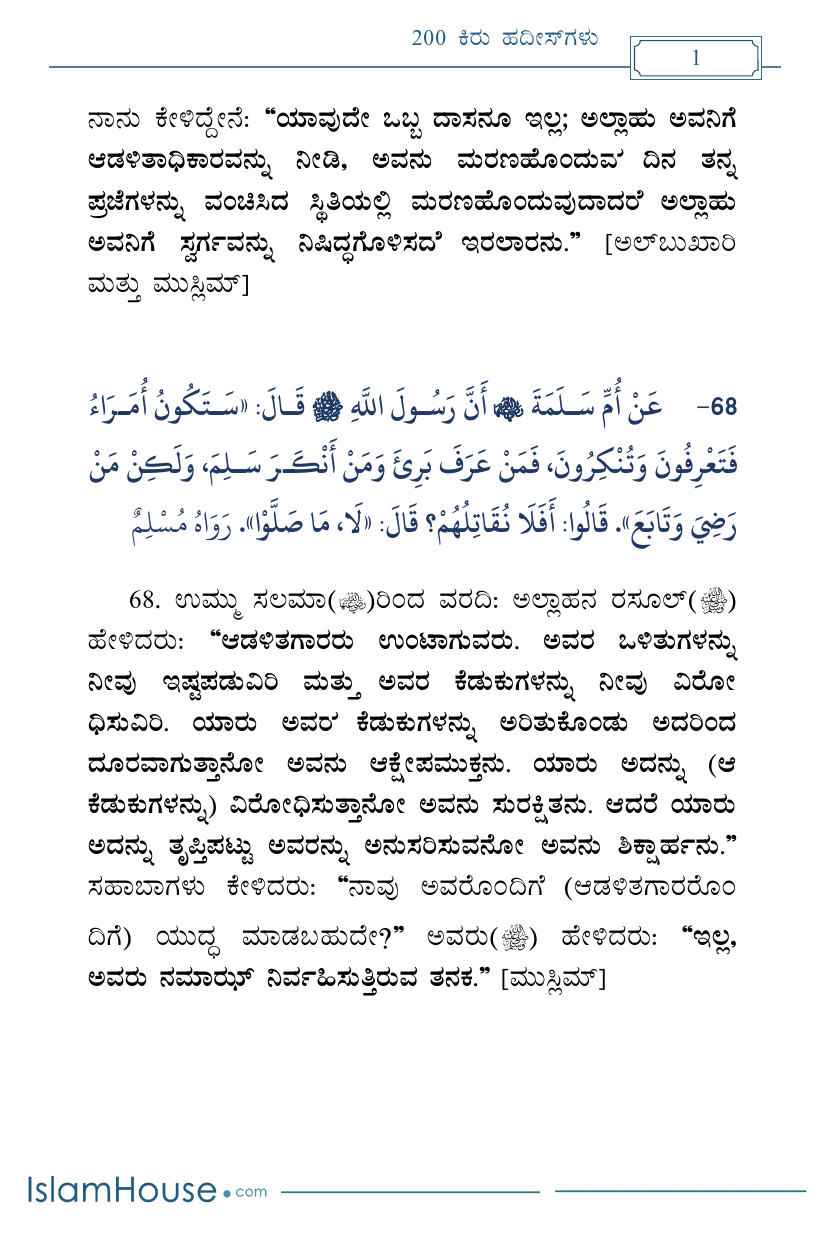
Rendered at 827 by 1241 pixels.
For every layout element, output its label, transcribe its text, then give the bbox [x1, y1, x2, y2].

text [89, 107, 738, 307]
picture [20, 1171, 541, 1209]
text 68. GªÀÄÄä ¸À®ªÀiÁ()jAzÀ ªÀgÀ¢: C¯ÁèºÀ£À gÀ¸ÀÆ¯ï() ºÉÃ½zÀgÀÄ: “DqÀ½vÀUÁgÀgÀÄ GAmÁUÀÄªÀgÀÄ. CªÀgÀ M½vÀÄUÀ¼À£ÀÄß ¤ÃªÀÅ EµÀÖ¥ÀqÀÄ«j ªÀÄvÀÄÛ CªÀgÀ PÉqÀÄPÀÄUÀ¼À£ÀÄß ¤ÃªÀÅ «gÉÆÃ¢ü¸ÀÄ«j. AiÀiÁgÀÄ CªÀgÀ PÉqÀÄPÀÄUÀ¼À£ÀÄß CjvÀÄPÉÆAqÀÄ CzÀjAzÀ zÀÆgÀªÁUÀÄvÁÛ£ÉÆÃ CªÀ£ÀÄ DPÉëÃ¥ÀªÀÄÄPÀÛ£ÀÄ. AiÀiÁgÀÄ CzÀ£ÀÄß (D PÉqÀÄPÀÄUÀ¼À£ÀÄß) «gÉÆÃ¢ü¸ÀÄvÁÛ£ÉÆÃ CªÀ£ÀÄ ¸ÀÄgÀQëvÀ£ÀÄ. DzÀgÉ AiÀiÁgÀÄ CzÀ£ÀÄß vÀÈ¦Û¥ÀlÄÖ CªÀgÀ£ÀÄß C£ÀÄ¸Àj¸ÀÄªÀ£ÉÆÃ CªÀ£ÀÄ ²PÁëºÀð£ÀÄ.” ¸ÀºÁ¨ÁUÀ¼ÀÄ PÉÃ½zÀgÀÄ: “£ÁªÀÅ CªÀgÉÆA¢UÉ (DqÀ½vÀUÁgÀgÉÆA¢UÉ) AiÀÄÄzÀÞ ªÀiÁqÀ§ºÀÄzÉÃ?” CªÀgÀÄ() ºÉÃ½zÀgÀÄ: “E®è, CªÀgÀÄ £ÀªÀiÁgÀhiï ¤ªÀð»¸ÀÄwÛgÀÄªÀ vÀ£ÀPÀ.” [ªÀÄÄ¹èªÀiï] [89, 579, 738, 1001]
text 68- عَنْ أُمِّ سَلَمَةَ أَنَّ رَسُولَ اللَّهِ قَالَ: «سَتَكُونُ أُمَرَاءُ فَتَعْرِفُونَ وَتُنْكِرُونَ، فَمَنْ عَرَفَ بَرِئَ وَمَنْ أَنْكَرَ سَلِمَ، وَلَكِنْ مَنْ رَضِيَ وَتَابَعَ». قَالُوا: أَفَلَا نُقَاتِلُهُمْ؟ قَالَ: «لَا، مَا صَلَّوْا». رَوَاهُ مُسْلِمٌ [89, 379, 738, 550]
picture [548, 1170, 807, 1208]
